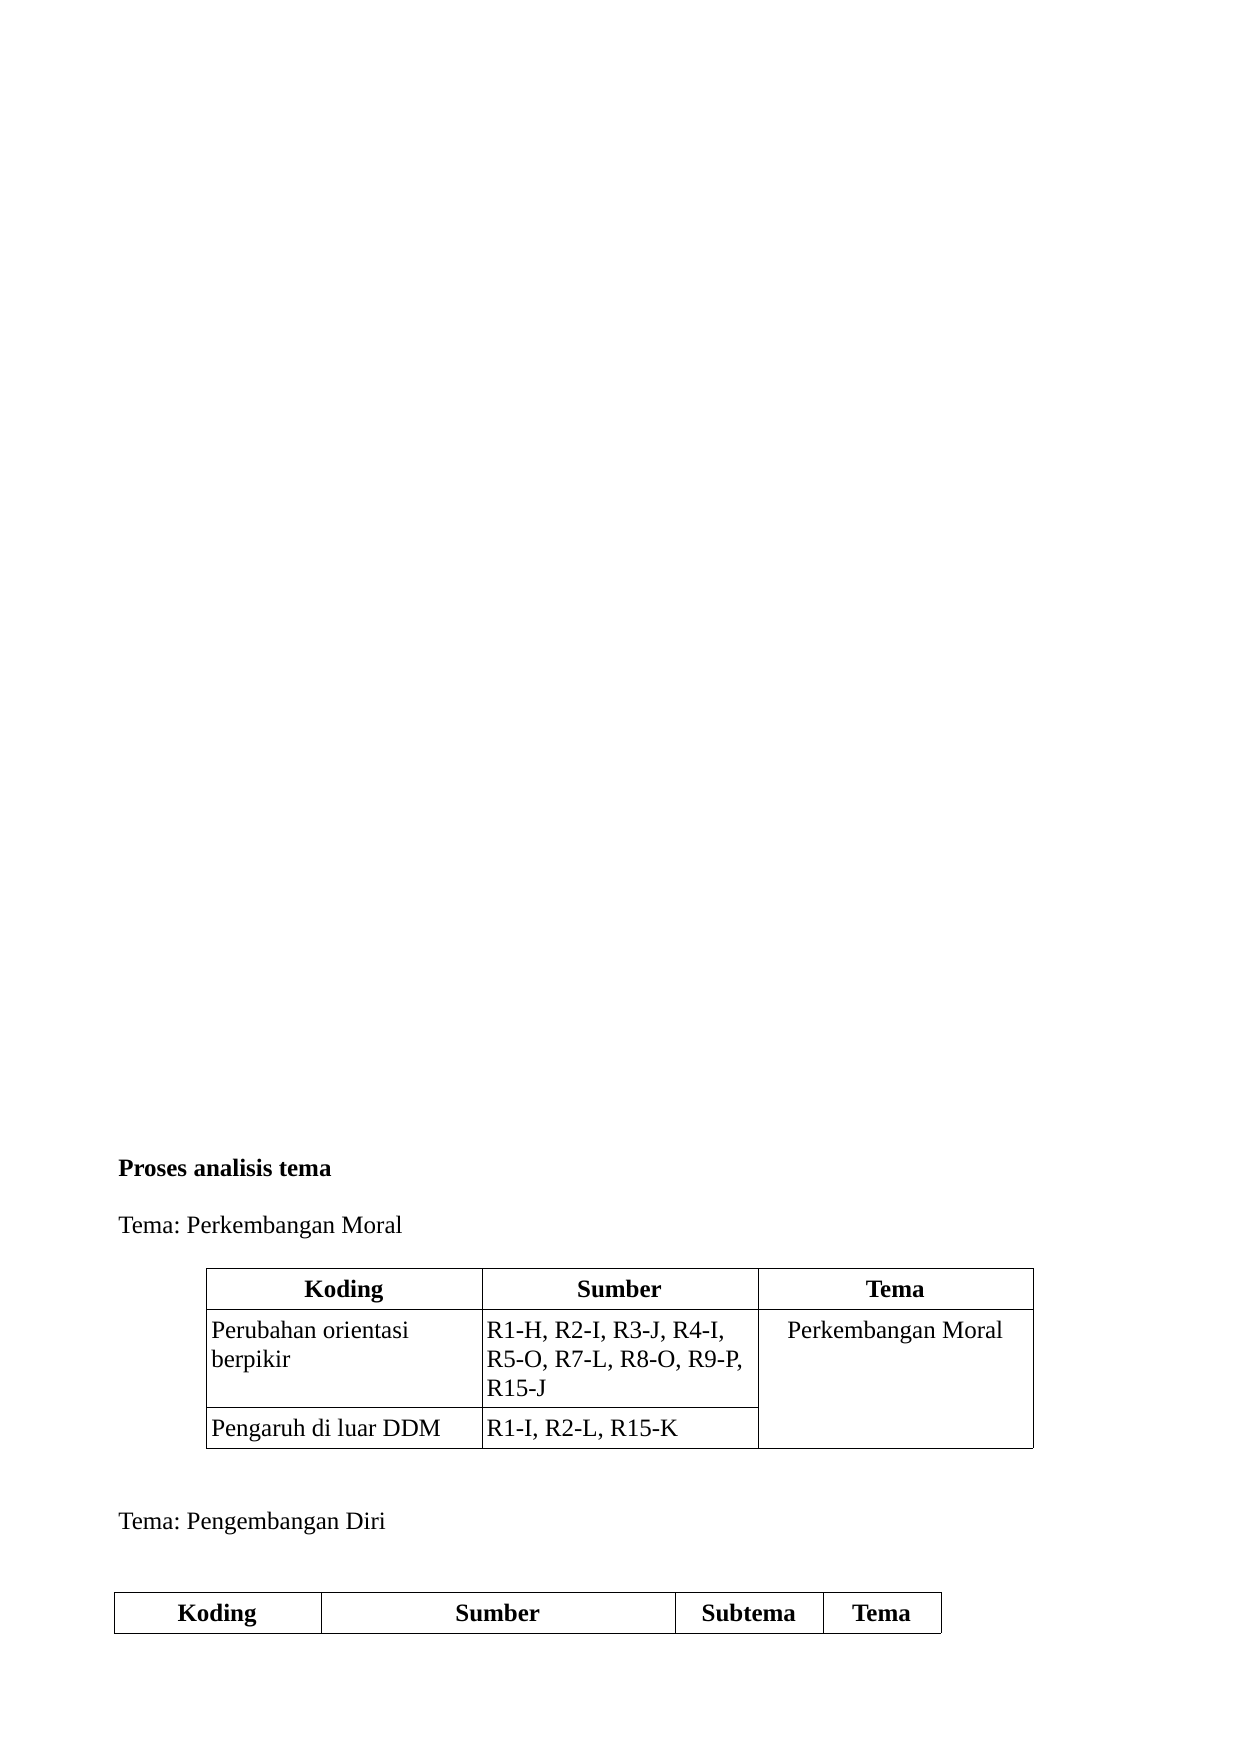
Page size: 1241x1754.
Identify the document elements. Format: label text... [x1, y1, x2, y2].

text Tema: Perkembangan Moral [118, 1211, 1122, 1239]
table_header Sumber [322, 1593, 675, 1633]
table_header Tema [824, 1593, 941, 1633]
table_header Sumber [483, 1269, 758, 1309]
table_cell Pengaruh di luar DDM [207, 1408, 482, 1448]
table_cell Perubahan orientasi berpikir [207, 1310, 482, 1407]
text Proses analisis tema [118, 1153, 1122, 1182]
table_header Koding [207, 1269, 482, 1309]
text Tema: Pengembangan Diri [118, 1506, 1122, 1534]
table_header Koding [115, 1593, 321, 1633]
table_cell Perkembangan Moral [759, 1310, 1033, 1448]
table_header Subtema [676, 1593, 823, 1633]
table_cell R1-H, R2-I, R3-J, R4-I, R5-O, R7-L, R8-O, R9-P, R15-J [483, 1310, 758, 1407]
table_cell R1-I, R2-L, R15-K [483, 1408, 758, 1448]
table_header Tema [759, 1269, 1033, 1309]
